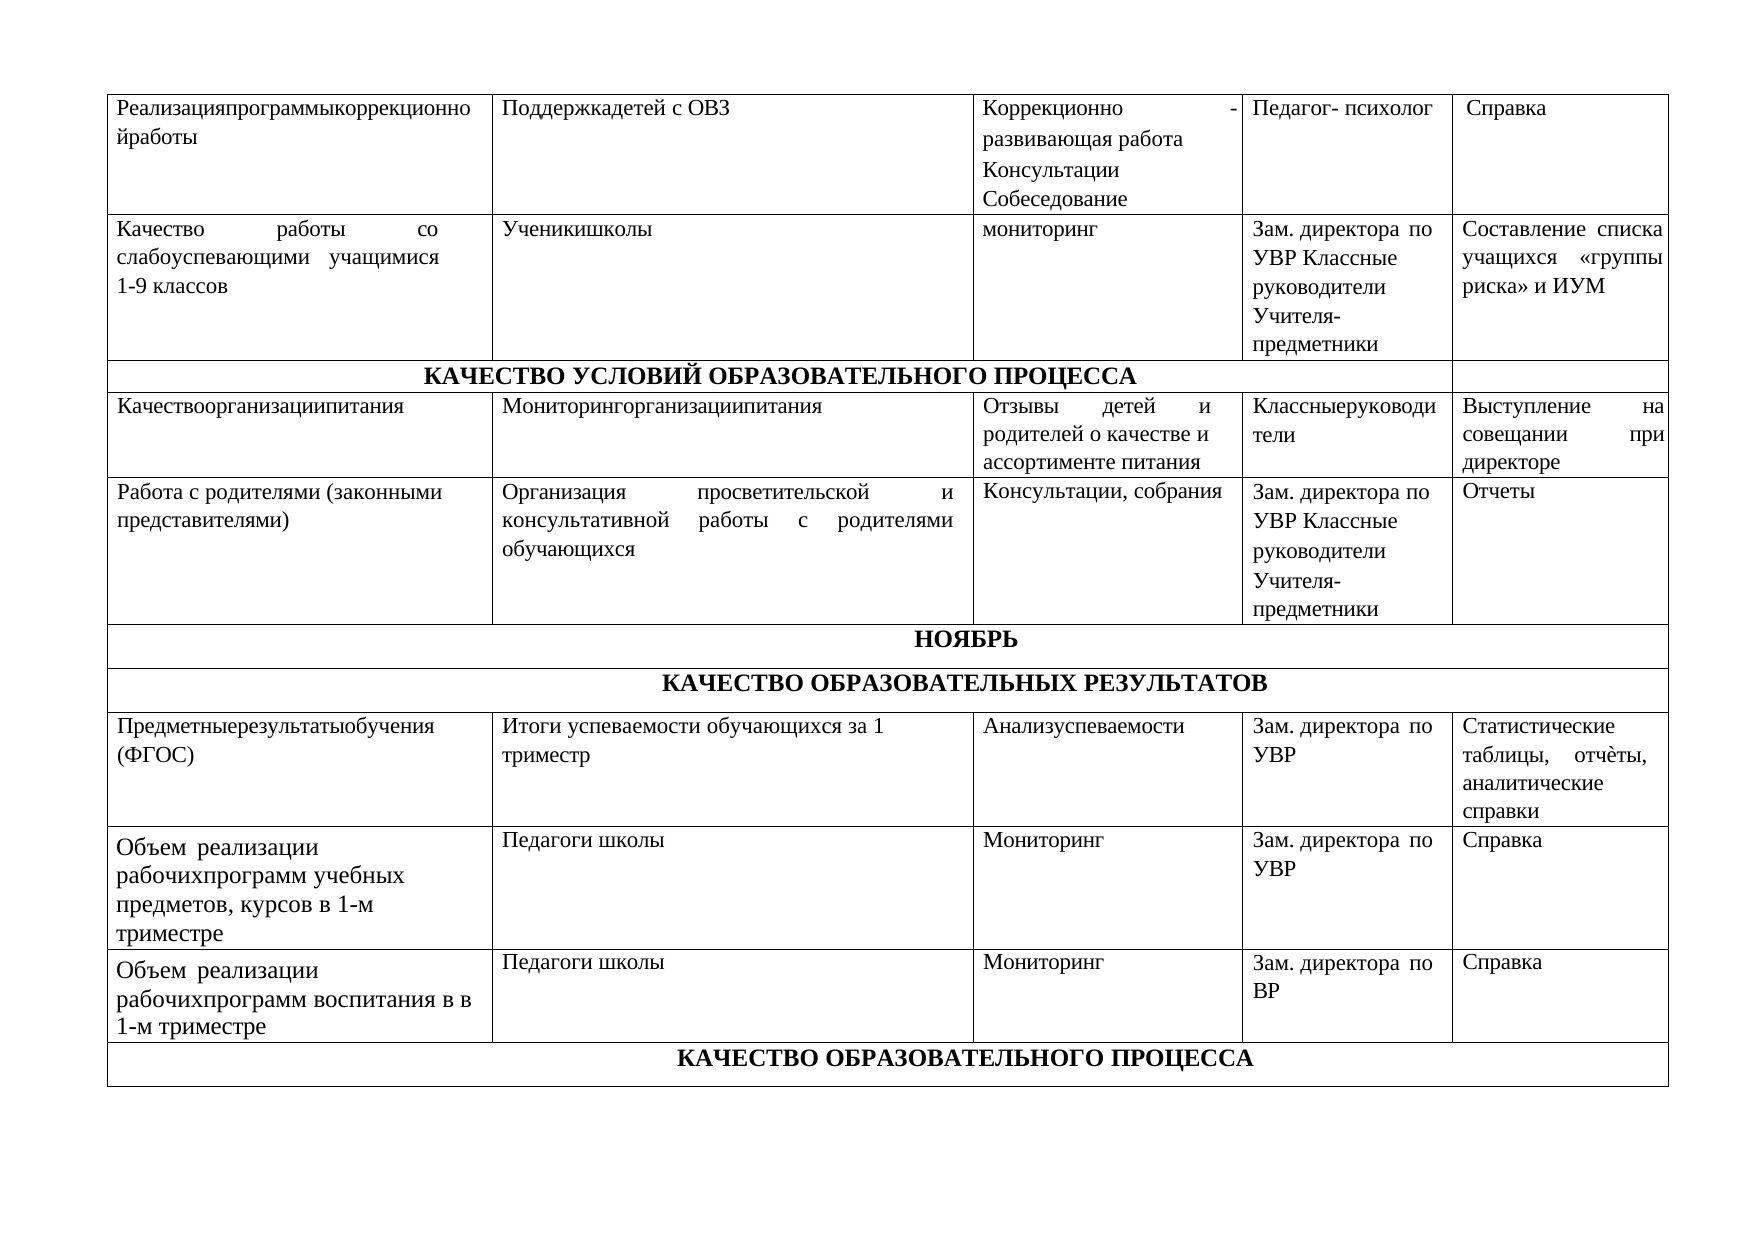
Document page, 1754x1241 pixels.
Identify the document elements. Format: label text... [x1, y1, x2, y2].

table_cell Зам. директора по УВР [1243, 713, 1452, 826]
table_cell Статистические таблицы, отчѐты, аналитические справки [1453, 713, 1668, 826]
table_cell Ученикишколы [493, 215, 973, 360]
table_header Коррекционно - развивающая работа Консультации Собеседование [974, 95, 1242, 214]
table_cell Мониторинг [974, 950, 1242, 1042]
table_cell Отчеты [1453, 478, 1668, 624]
table_cell Объем реализации рабочихпрограмм учебных предметов, курсов в 1-м триместре [108, 827, 492, 948]
table_cell НОЯБРЬ [108, 625, 1668, 668]
table_cell Мониторингорганизациипитания [493, 393, 973, 477]
table_cell КАЧЕСТВО ОБРАЗОВАТЕЛЬНОГО ПРОЦЕССА [108, 1043, 1668, 1086]
table_cell Анализуспеваемости [974, 713, 1242, 826]
table_header Поддержкадетей с ОВЗ [493, 95, 973, 214]
table_cell Педагоги школы [493, 827, 973, 948]
table_cell Справка [1453, 827, 1668, 948]
table_cell Классныеруководи тели [1243, 393, 1452, 477]
table_cell Качество работы со слабоуспевающими учащимися 1-9 классов [108, 215, 492, 360]
table_cell Зам. директора по УВР [1243, 827, 1452, 948]
table_header Педагог- психолог [1243, 95, 1452, 214]
table_cell Консультации, собрания [974, 478, 1242, 624]
table_cell мониторинг [974, 215, 1242, 360]
table_cell Объем реализации рабочихпрограмм воспитания в в 1-м триместре [108, 950, 492, 1042]
table_header Справка [1453, 95, 1668, 214]
table_cell Мониторинг [974, 827, 1242, 948]
table_cell Педагоги школы [493, 950, 973, 1042]
table_cell Организация просветительской и консультативной работы с родителями обучающихся [493, 478, 973, 624]
table_cell Составление списка учащихся «группы риска» и ИУМ [1453, 215, 1668, 360]
table_cell Зам. директора по УВР Классные руководители Учителя- предметники [1243, 215, 1452, 360]
table_cell КАЧЕСТВО УСЛОВИЙ ОБРАЗОВАТЕЛЬНОГО ПРОЦЕССА [108, 361, 1452, 392]
table_cell Предметныерезультатыобучения (ФГОС) [108, 713, 492, 826]
table_cell Работа с родителями (законными представителями) [108, 478, 492, 624]
table_cell Выступление на совещании при директоре [1453, 393, 1668, 477]
table_cell Справка [1453, 950, 1668, 1042]
table_cell [1453, 361, 1668, 392]
table_header Реализацияпрограммыкоррекционно йработы [108, 95, 492, 214]
table_cell Зам. директора по УВР Классные руководители Учителя- предметники [1243, 478, 1452, 624]
table_cell Отзывы детей и родителей о качестве и ассортименте питания [974, 393, 1242, 477]
table_cell КАЧЕСТВО ОБРАЗОВАТЕЛЬНЫХ РЕЗУЛЬТАТОВ [108, 669, 1668, 712]
table_cell Итоги успеваемости обучающихся за 1 триместр [493, 713, 973, 826]
table_cell Качествоорганизациипитания [108, 393, 492, 477]
table_cell Зам. директора по ВР [1243, 950, 1452, 1042]
